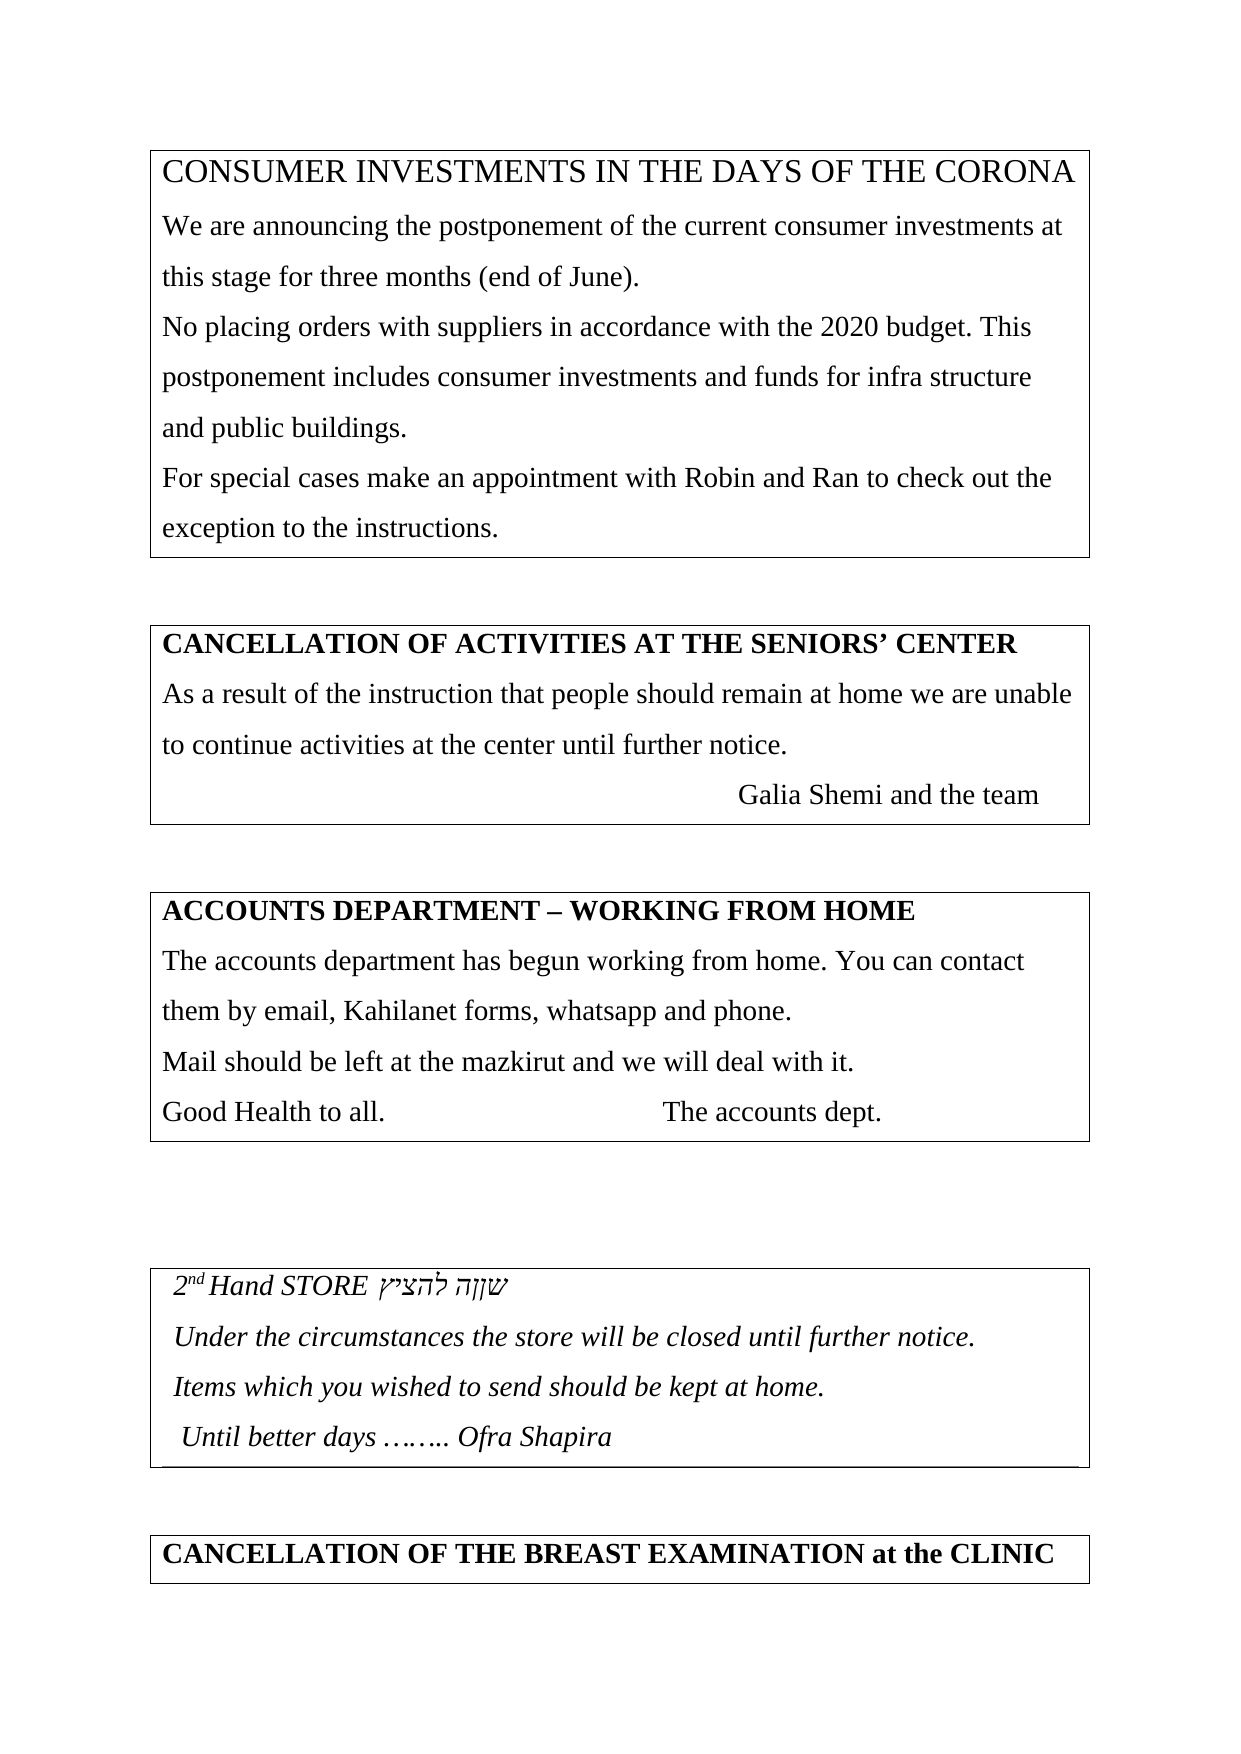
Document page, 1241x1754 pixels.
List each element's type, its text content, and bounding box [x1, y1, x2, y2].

table_header [151, 1269, 162, 1467]
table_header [151, 1536, 1089, 1583]
table_header CONSUMER INVESTMENTS IN THE DAYS OF THE CORONA We are announcing the postponement of the current consumer investments at this stage for three months (end of June). No placing orders with suppliers in accordance with the 2020 budget. This postponement includes consumer investments and funds for infra structure and public buildings. For special cases make an appointment with Robin and Ran to check out the exception to the instructions. [151, 151, 1089, 557]
table_header ACCOUNTS DEPARTMENT – WORKING FROM HOME The accounts department has begun working from home. You can contact them by email, Kahilanet forms, whatsapp and phone. Mail should be left at the mazkirut and we will deal with it. Good Health to all. The accounts dept. [151, 893, 1089, 1141]
table_header [1078, 1269, 1089, 1467]
table_header CANCELLATION OF ACTIVITIES AT THE SENIORS’ CENTER As a result of the instruction that people should remain at home we are unable to continue activities at the center until further notice. Galia Shemi and the team [151, 626, 1089, 824]
